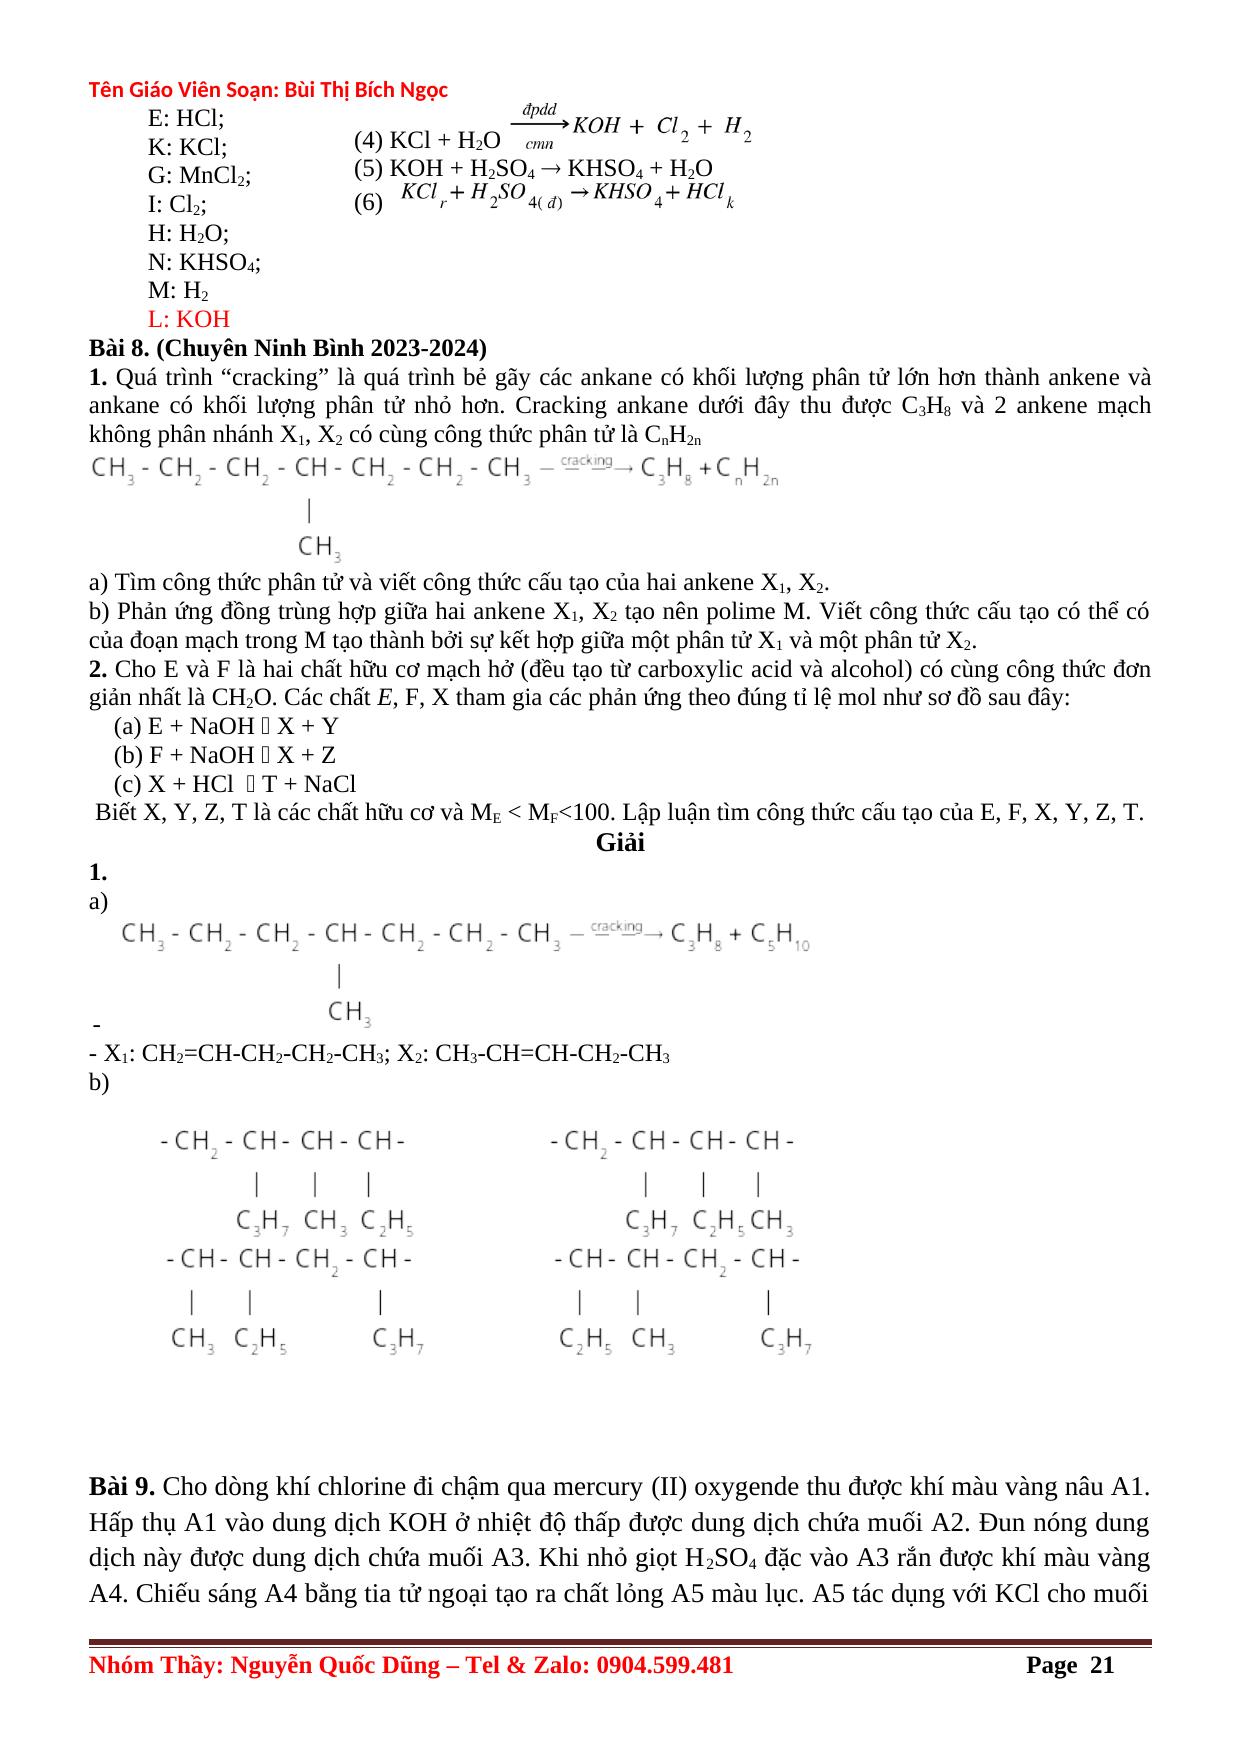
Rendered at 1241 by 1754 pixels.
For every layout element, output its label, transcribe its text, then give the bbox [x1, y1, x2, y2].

text 1. [89, 857, 1152, 886]
text Biết X, Y, Z, T là các chất hữu cơ và ME < MF<100. Lập luận tìm công thức cấu tạo của E, F, X, Y, Z, T. [89, 797, 1152, 826]
text a) Tìm công thức phân tử và viết công thức cấu tạo của hai ankene X1, X2. [89, 567, 1152, 596]
text b) [89, 1067, 1152, 1096]
text b) Phản ứng đồng trùng hợp giữa hai ankene X1, X2 tạo nên polime M. Viết công thức cấu tạo có thể có của đoạn mạch trong M tạo thành bởi sự kết hợp giữa một phân tử X1 và một phân tử X2. [89, 596, 1152, 654]
text (a) E + NaOH X + Y [89, 711, 1152, 740]
text 1. Quá trình “cracking” là quá trình bẻ gãy các ankane có khối lượng phân tử lớn hơn thành ankene và ankane có khối lượng phân tử nhỏ hơn. Cracking ankane dưới đây thu được C3H8 và 2 ankene mạch không phân nhánh X1, X2 có cùng công thức phân tử là CnH2n [89, 362, 1152, 448]
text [89, 1470, 1152, 1608]
picture [507, 103, 752, 149]
text 2. Cho E và F là hai chất hữu cơ mạch hở (đều tạo từ carboxylic acid và alcohol) có cùng công thức đơn giản nhất là CH2O. Các chất E, F, X tham gia các phản ứng theo đúng tỉ lệ mol như sơ đồ sau đây: [89, 654, 1152, 711]
text - X1: CH2=CH-CH2-CH2-CH3; X2: CH3-CH=CH-CH2-CH3 [89, 1038, 1152, 1067]
text a) [89, 886, 1152, 915]
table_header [343, 103, 1198, 333]
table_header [136, 103, 343, 333]
text - [89, 915, 1152, 1038]
text Giải [89, 826, 1152, 857]
text Bài 8. (Chuyên Ninh Bình 2023-2024) [89, 333, 1152, 362]
picture [389, 182, 735, 211]
text (b) F + NaOH X + Z [89, 740, 1152, 769]
text (c) X + HCl T + NaCl [89, 769, 1152, 797]
